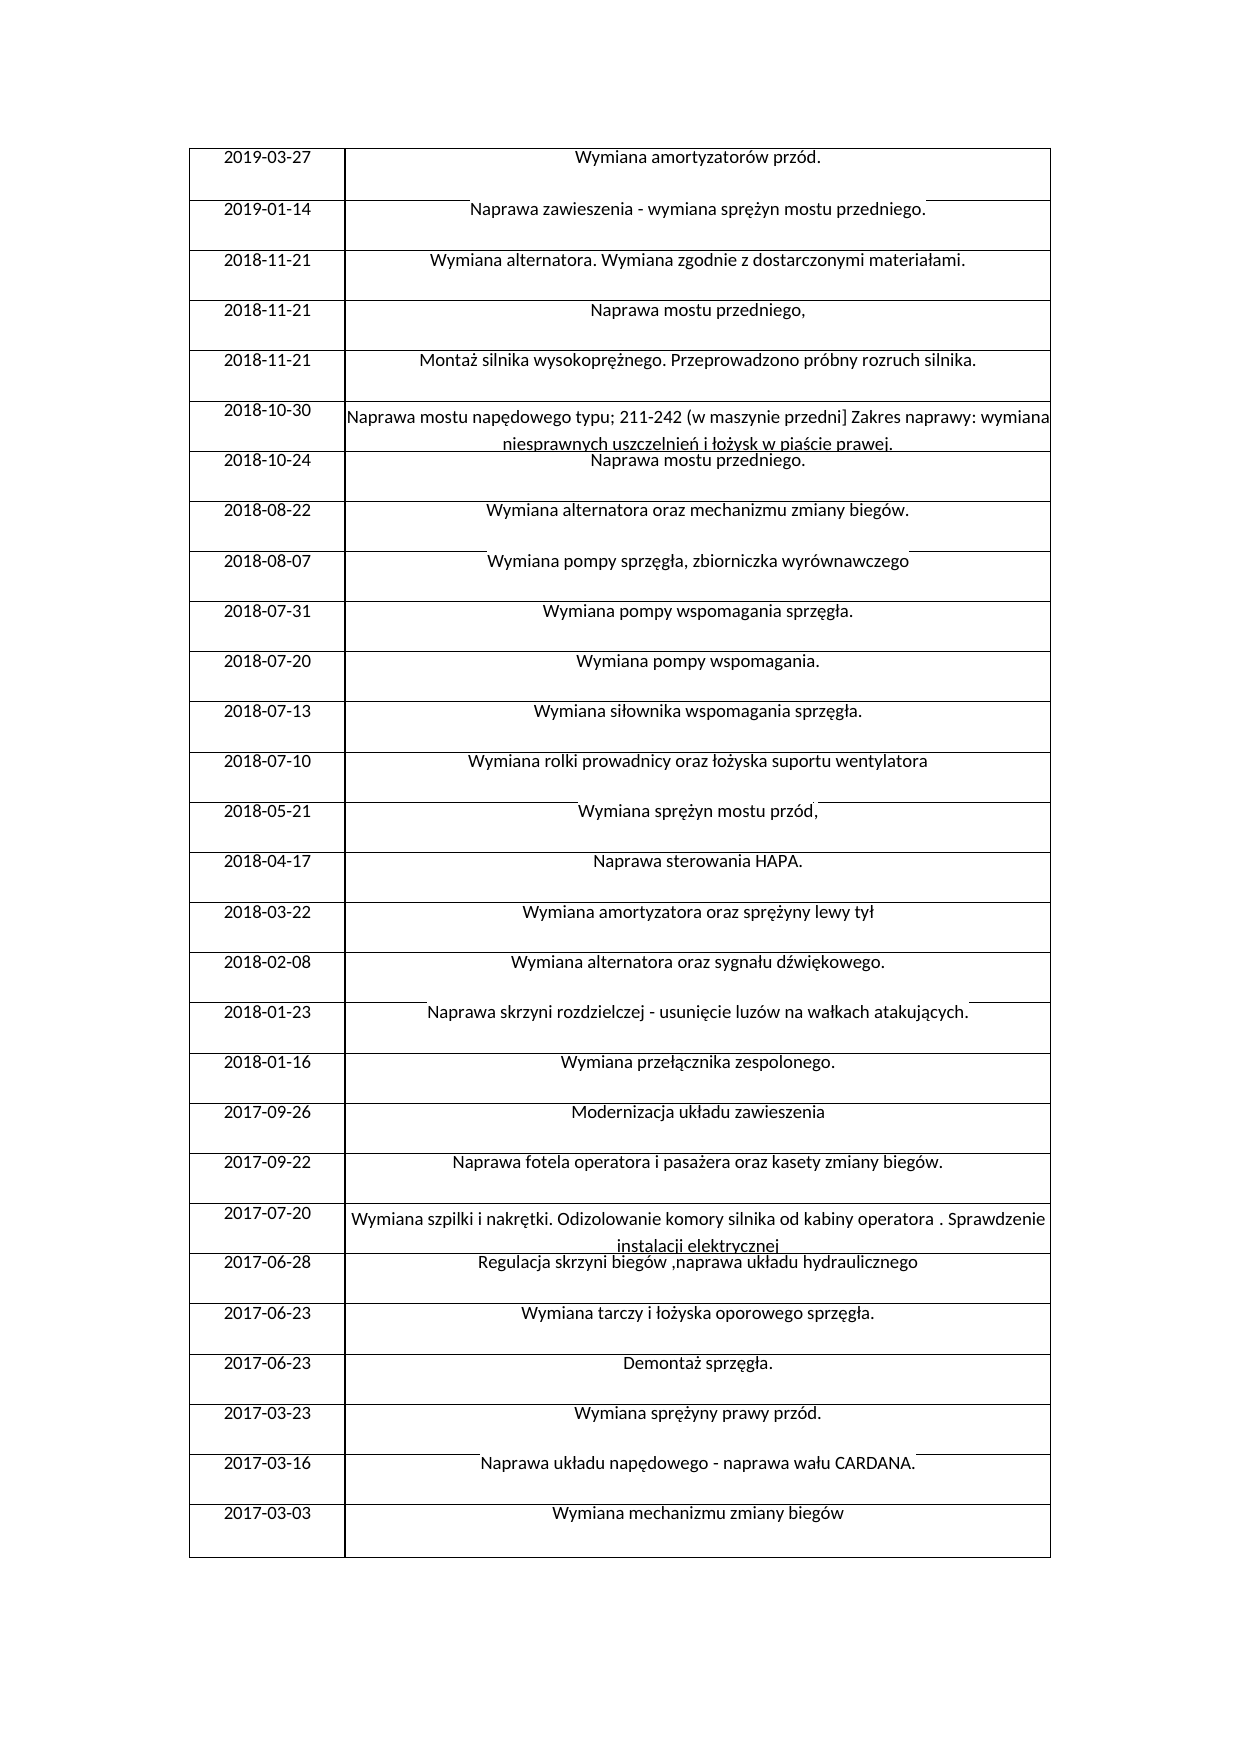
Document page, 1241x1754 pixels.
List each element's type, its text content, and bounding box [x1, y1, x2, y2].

table_cell Wymiana mechanizmu zmiany biegów [346, 1505, 1050, 1557]
table_cell 2018-07-10 [190, 753, 344, 802]
table_header Wymiana amortyzatorów przód. [346, 149, 1050, 199]
table_cell Naprawa mostu przedniego, [346, 301, 1050, 350]
table_cell Naprawa fotela operatora i pasażera oraz kasety zmiany biegów. [346, 1154, 1050, 1203]
table_cell 2017-09-22 [190, 1154, 344, 1203]
table_cell Wymiana sprężyny prawy przód. [346, 1405, 1050, 1454]
table_cell Wymiana rolki prowadnicy oraz łożyska suportu wentylatora [346, 753, 1050, 802]
table_cell Modernizacja układu zawieszenia [346, 1104, 1050, 1153]
table_cell 2018-08-07 [190, 552, 344, 601]
table_cell Naprawa skrzyni rozdzielczej - usunięcie luzów na wałkach atakujących. [346, 1003, 1050, 1053]
table_cell Wymiana pompy sprzęgła, zbiorniczka wyrównawczego [346, 552, 1050, 601]
table_cell Regulacja skrzyni biegów ,naprawa układu hydraulicznego [346, 1254, 1050, 1303]
table_cell 2018-10-30 [190, 402, 344, 451]
table_cell 2017-06-23 [190, 1304, 344, 1354]
table_cell 2017-03-23 [190, 1405, 344, 1454]
table_cell Wymiana siłownika wspomagania sprzęgła. [346, 702, 1050, 752]
table_cell 2017-09-26 [190, 1104, 344, 1153]
table_cell Wymiana sprężyn mostu przód, [346, 803, 1050, 852]
table_cell Demontaż sprzęgła. [346, 1355, 1050, 1404]
table_cell Wymiana tarczy i łożyska oporowego sprzęgła. [346, 1304, 1050, 1354]
table_cell 2017-07-20 [190, 1204, 344, 1253]
table_cell Naprawa układu napędowego - naprawa wału CARDANA. [346, 1455, 1050, 1504]
table_cell 2018-02-08 [190, 953, 344, 1002]
table_cell 2018-10-24 [190, 452, 344, 501]
table_cell Wymiana szpilki i nakrętki. Odizolowanie komory silnika od kabiny operatora . Sprawdzenie instalacji elektrycznej [346, 1204, 1050, 1253]
table_cell Naprawa zawieszenia - wymiana sprężyn mostu przedniego. [346, 201, 1050, 250]
table_cell Naprawa mostu napędowego typu; 211-242 (w maszynie przedni] Zakres naprawy: wymiana niesprawnych uszczelnień i łożysk w piaście prawej. [346, 402, 1050, 451]
table_cell Wymiana alternatora oraz mechanizmu zmiany biegów. [346, 502, 1050, 551]
table_cell Montaż silnika wysokoprężnego. Przeprowadzono próbny rozruch silnika. [346, 351, 1050, 401]
table_cell Naprawa sterowania HAPA. [346, 853, 1050, 902]
table_cell 2018-11-21 [190, 301, 344, 350]
table_cell Naprawa mostu przedniego. [346, 452, 1050, 501]
table_cell Wymiana pompy wspomagania. [346, 652, 1050, 701]
table_cell 2018-04-17 [190, 853, 344, 902]
table_cell 2019-01-14 [190, 201, 344, 250]
table_cell 2018-11-21 [190, 351, 344, 401]
table_cell Wymiana amortyzatora oraz sprężyny lewy tył [346, 903, 1050, 952]
table_cell 2018-07-31 [190, 602, 344, 651]
table_cell Wymiana alternatora. Wymiana zgodnie z dostarczonymi materiałami. [346, 251, 1050, 300]
table_cell Wymiana alternatora oraz sygnału dźwiękowego. [346, 953, 1050, 1002]
table_cell 2017-06-28 [190, 1254, 344, 1303]
table_cell 2018-11-21 [190, 251, 344, 300]
table_header 2019-03-27 [190, 149, 344, 199]
table_cell 2018-01-23 [190, 1003, 344, 1053]
table_cell 2018-05-21 [190, 803, 344, 852]
table_cell Wymiana pompy wspomagania sprzęgła. [346, 602, 1050, 651]
table_cell 2017-06-23 [190, 1355, 344, 1404]
table_cell 2018-07-13 [190, 702, 344, 752]
table_cell 2018-08-22 [190, 502, 344, 551]
table_cell 2017-03-03 [190, 1505, 344, 1557]
table_cell 2018-03-22 [190, 903, 344, 952]
table_cell 2018-07-20 [190, 652, 344, 701]
table_cell 2018-01-16 [190, 1054, 344, 1103]
table_cell Wymiana przełącznika zespolonego. [346, 1054, 1050, 1103]
table_cell 2017-03-16 [190, 1455, 344, 1504]
